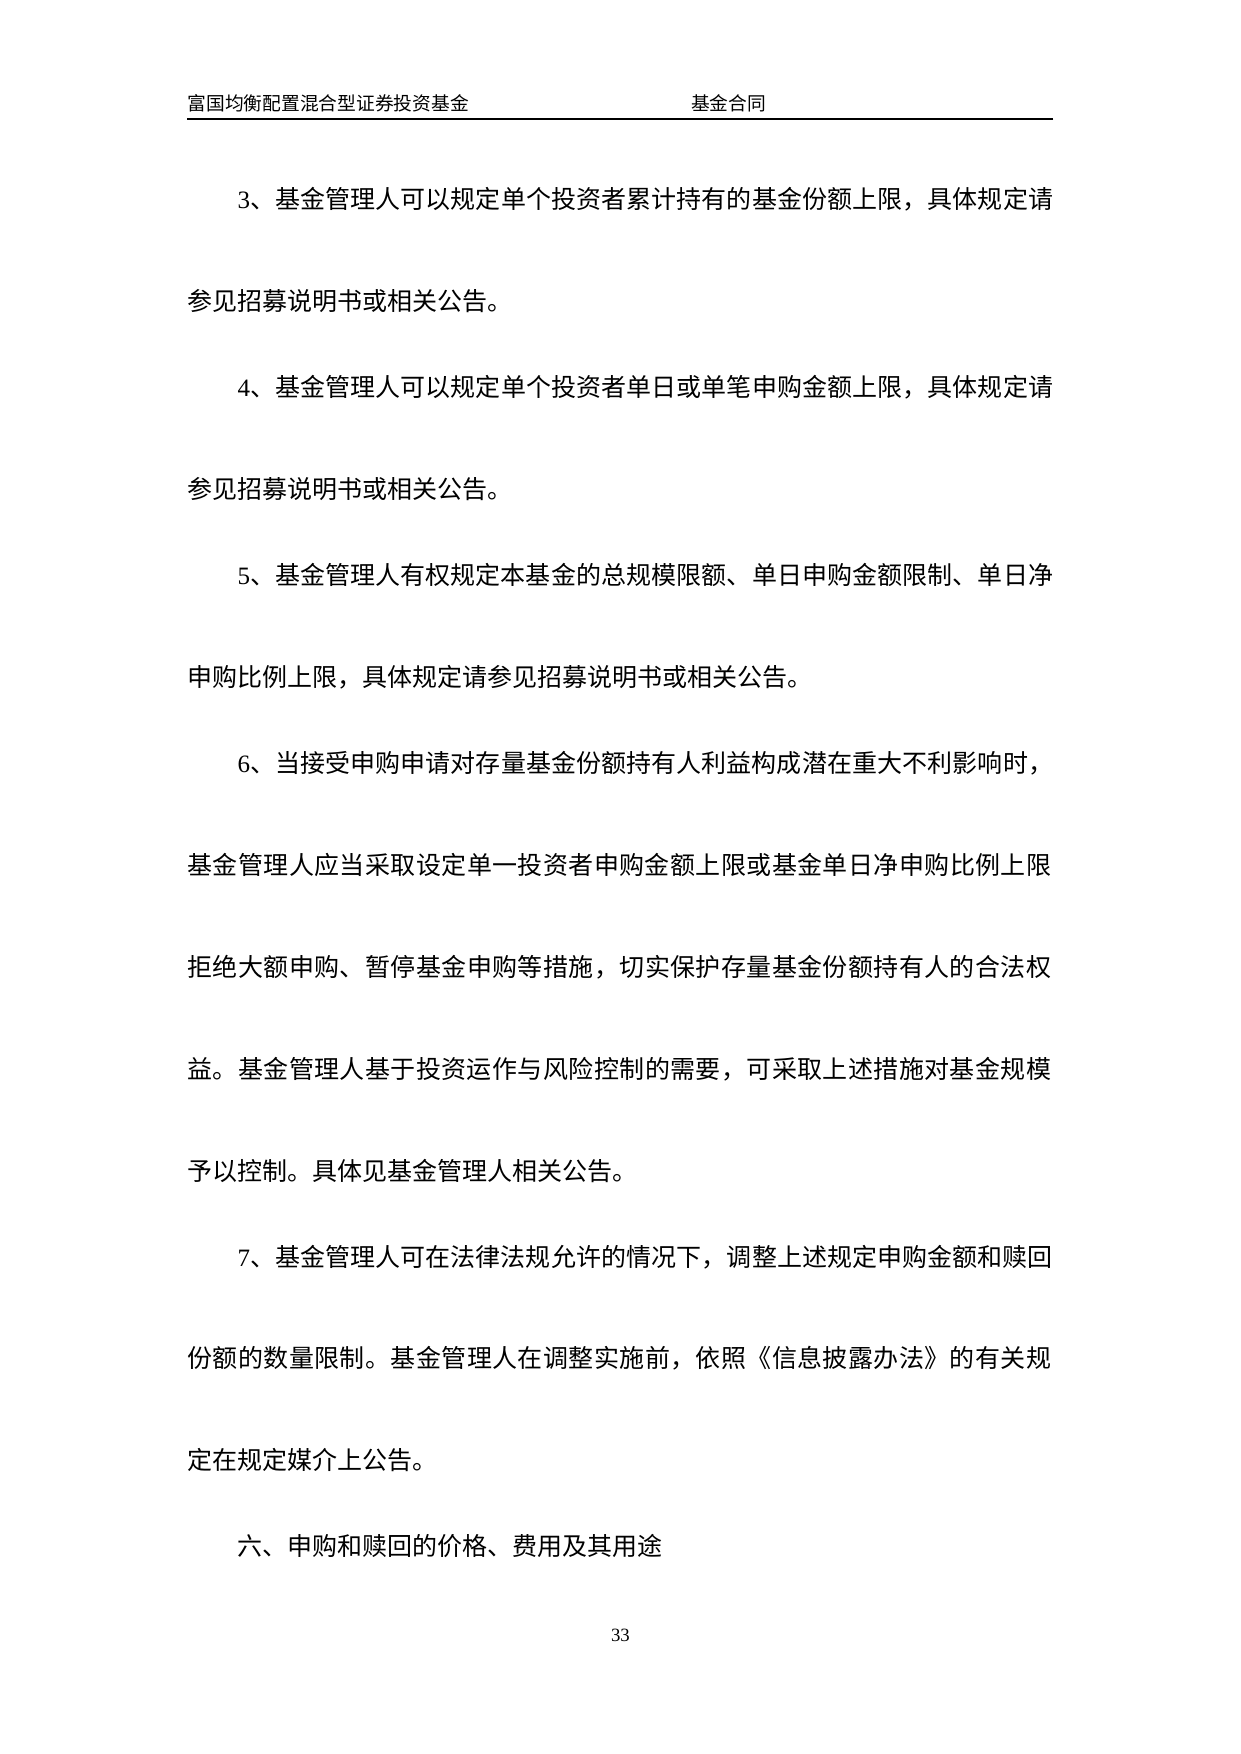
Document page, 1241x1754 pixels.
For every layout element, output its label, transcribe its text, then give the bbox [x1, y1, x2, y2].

text 3、基金管理人可以规定单个投资者累计持有的基金份额上限，具体规定请参见招募说明书或相关公告。 [187, 164, 1053, 334]
text 5、基金管理人有权规定本基金的总规模限额、单日申购金额限制、单日净申购比例上限，具体规定请参见招募说明书或相关公告。 [187, 540, 1053, 709]
text 4、基金管理人可以规定单个投资者单日或单笔申购金额上限，具体规定请参见招募说明书或相关公告。 [187, 352, 1053, 522]
list 申购和赎回的价格、费用及其用途 [187, 1511, 1053, 1579]
text 7、基金管理人可在法律法规允许的情况下，调整上述规定申购金额和赎回份额的数量限制。基金管理人在调整实施前，依照《信息披露办法》的有关规定在规定媒介上公告。 [187, 1221, 1053, 1493]
text 6、当接受申购申请对存量基金份额持有人利益构成潜在重大不利影响时，基金管理人应当采取设定单一投资者申购金额上限或基金单日净申购比例上限、拒绝大额申购、暂停基金申购等措施，切实保护存量基金份额持有人的合法权益。基金管理人基于投资运作与风险控制的需要，可采取上述措施对基金规模予以控制。具体见基金管理人相关公告。 [187, 728, 1053, 1203]
